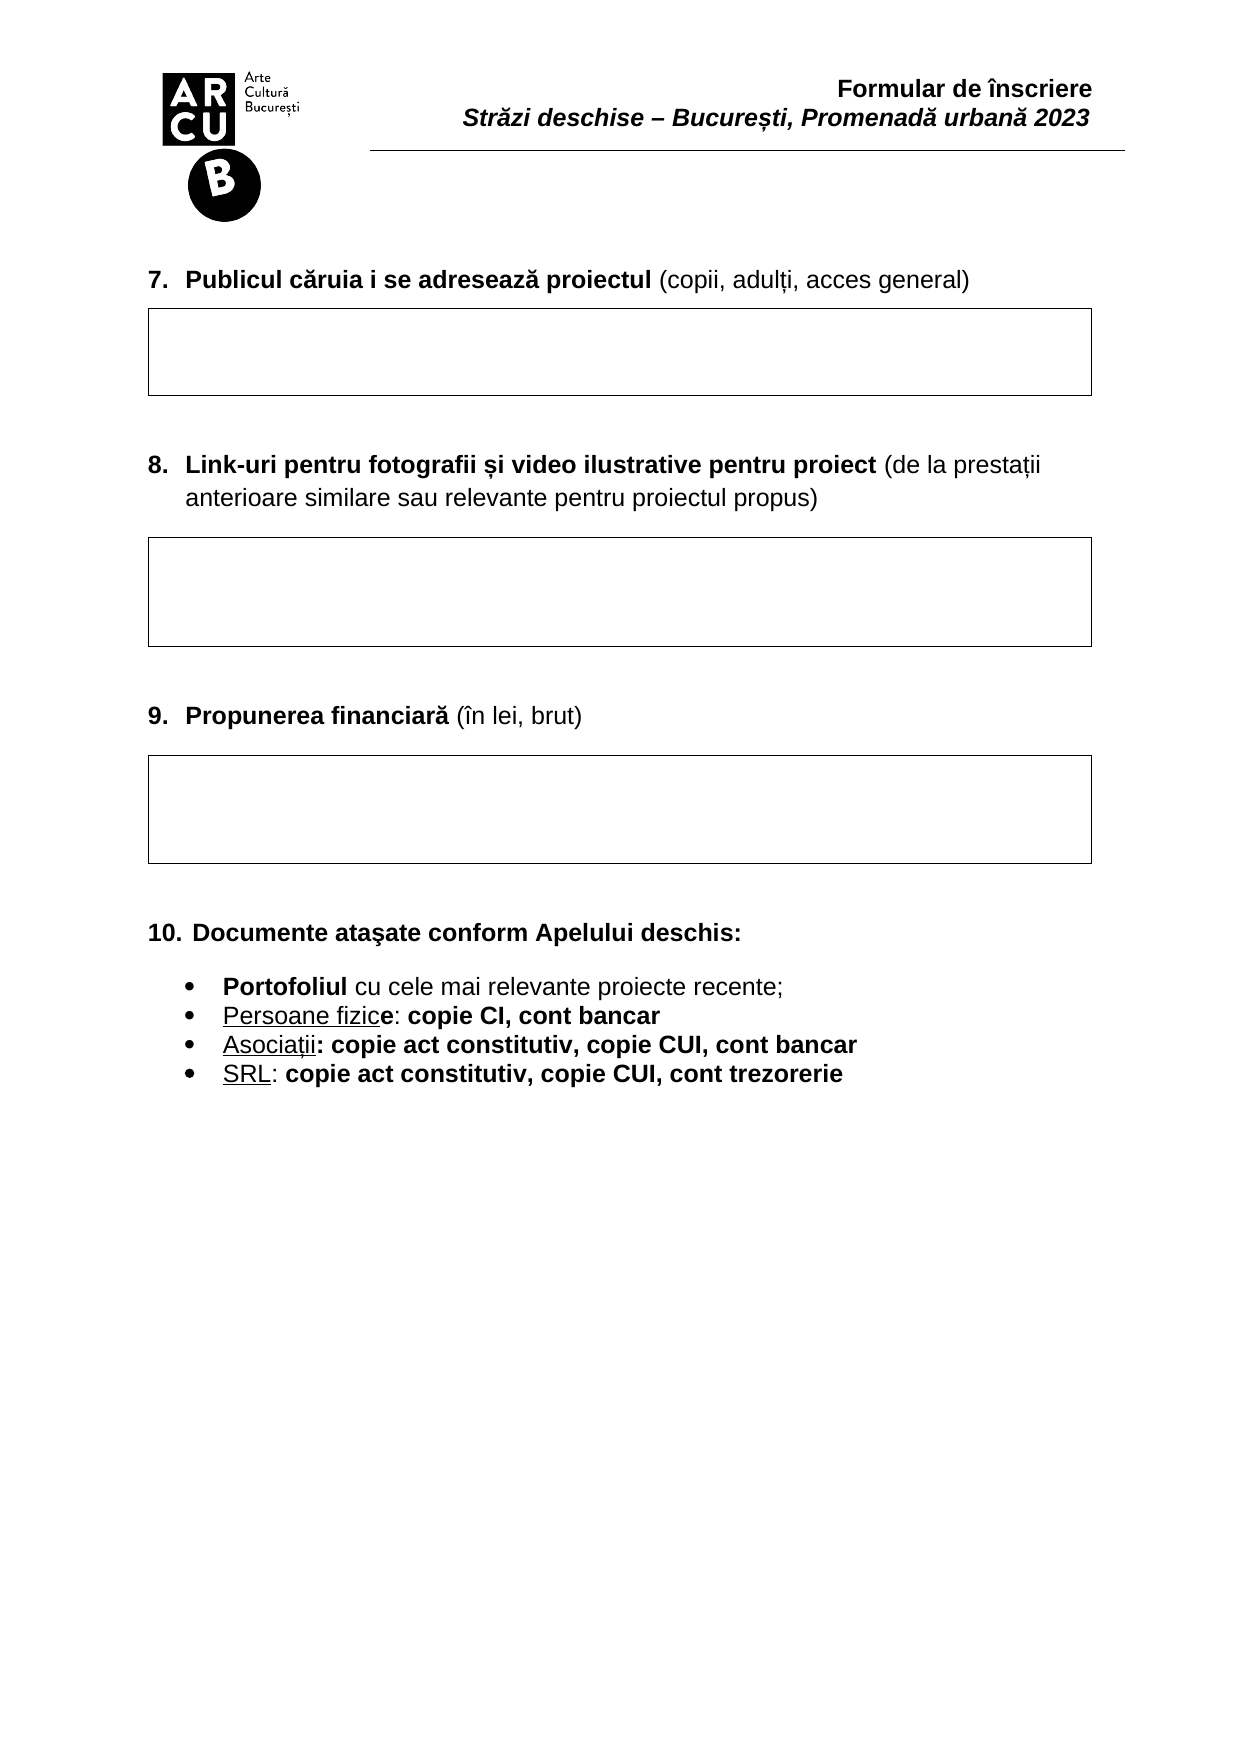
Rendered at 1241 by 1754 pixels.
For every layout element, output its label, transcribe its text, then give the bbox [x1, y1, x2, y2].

table_header [149, 538, 1091, 646]
list Publicul căruia i se adresează proiectul (copii, adulți, acces general) [148, 265, 1093, 294]
list Link-uri pentru fotografii și video ilustrative pentru proiect (de la prestații anterioare similare sau relevante pentru proiectul propus) [148, 450, 1093, 512]
list Asociații: copie act constitutiv, copie CUI, cont bancar [185, 1030, 1093, 1058]
list Persoane fizice: copie CI, cont bancar [185, 1001, 1093, 1030]
list Propunerea financiară (în lei, brut) [148, 701, 1093, 729]
table_header [149, 309, 1091, 395]
list Documente ataşate conform Apelului deschis: [148, 918, 1093, 947]
list Portofoliul cu cele mai relevante proiecte recente; [185, 972, 1093, 1001]
picture [150, 56, 301, 223]
table_header [149, 756, 1091, 863]
list SRL: copie act constitutiv, copie CUI, cont trezorerie [185, 1058, 1093, 1087]
